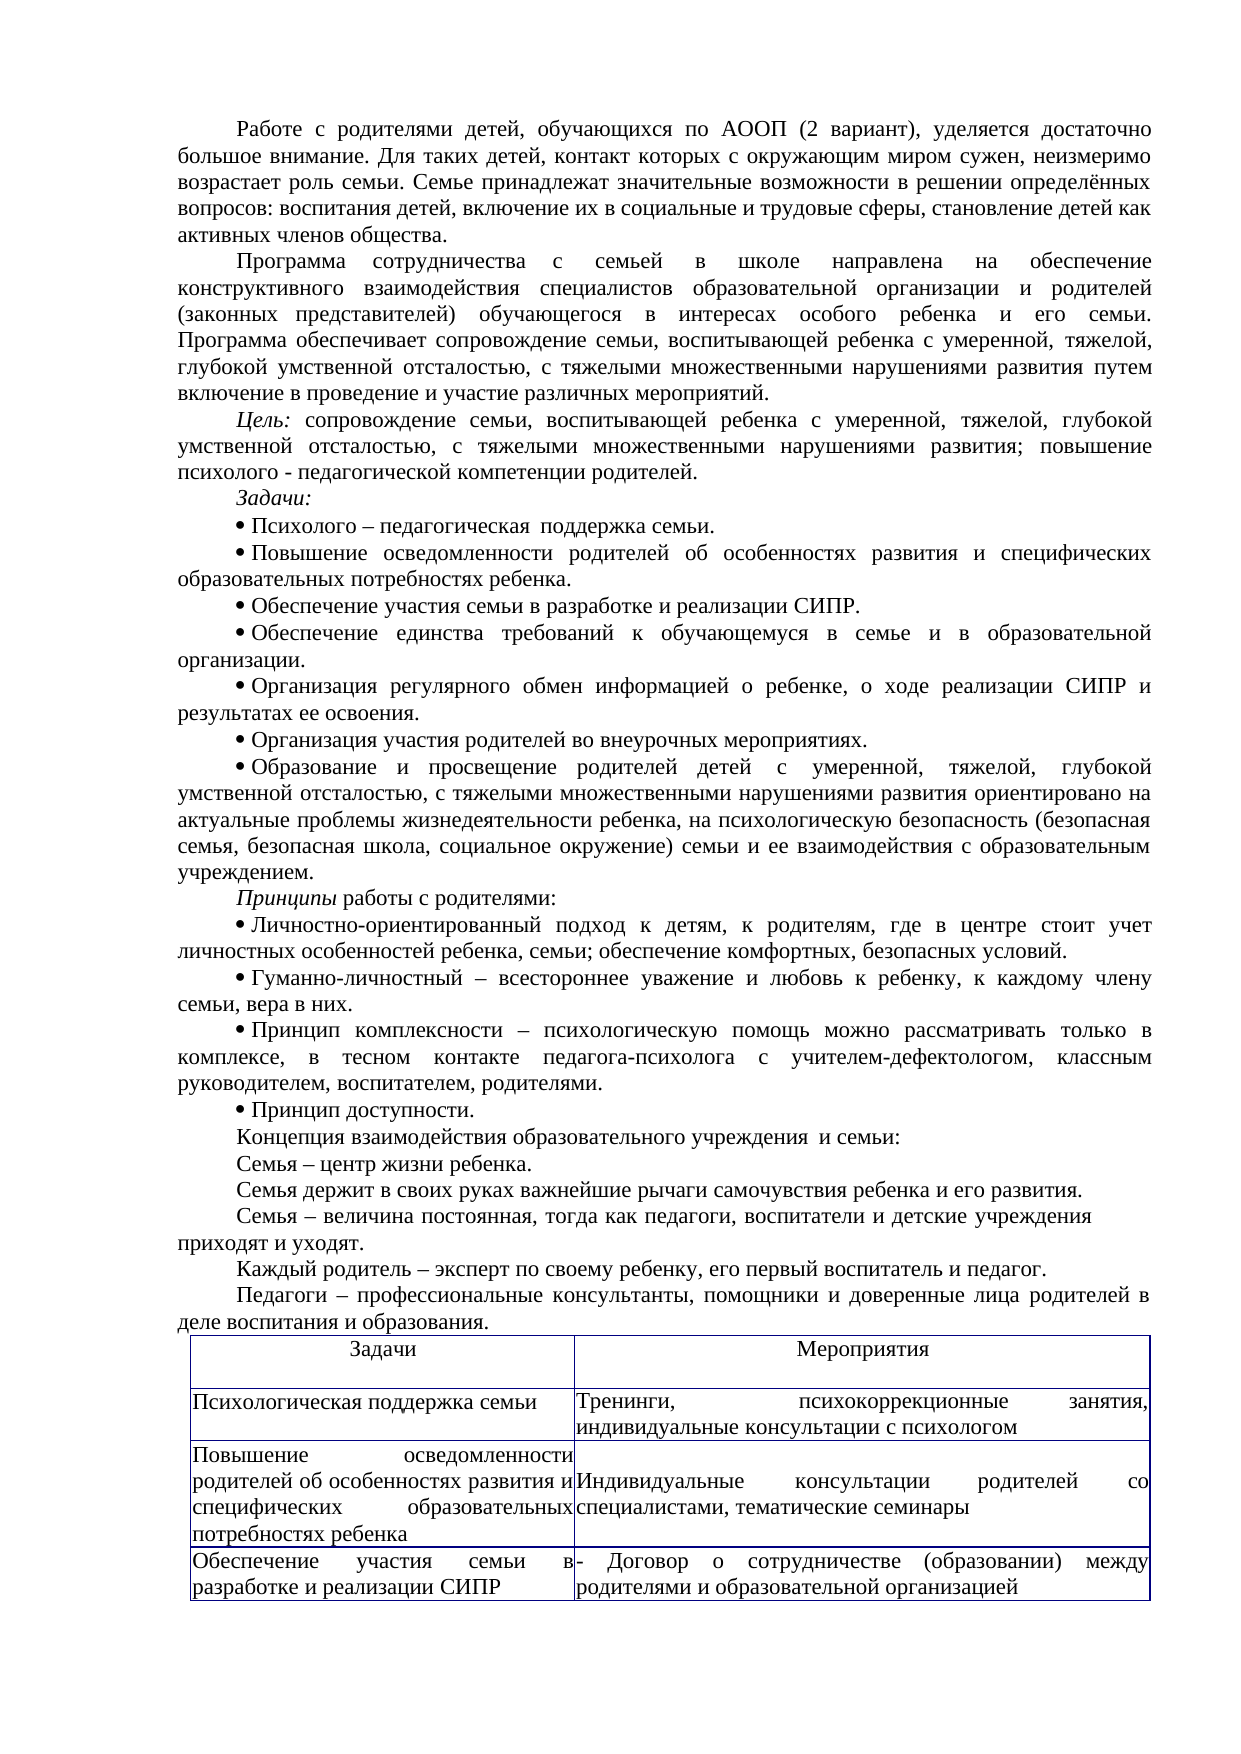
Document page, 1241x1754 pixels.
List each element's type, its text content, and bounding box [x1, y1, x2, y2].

list Обеспечение участия семьи в разработке и реализации СИПР. [236, 592, 1209, 619]
table_cell - Договор о сотрудничестве (образовании) между родителями и образовательной организацией [575, 1548, 1149, 1600]
table_cell Психологическая поддержка семьи [191, 1389, 574, 1440]
table_cell Индивидуальные консультации родителей со специалистами, тематические семинары [575, 1441, 1149, 1546]
text Задачи: [236, 485, 1209, 511]
list Образование и просвещение родителей детей с умеренной, тяжелой, глубокой умственной отсталостью, с тяжелыми множественными нарушениями развития ориентировано на актуальные проблемы жизнедеятельности ребенка, на психологическую безопасность (безопасная семья, безопасная школа, социальное окружение) семьи и ее взаимодействия с образовательным учреждением. [177, 753, 1152, 885]
table_cell Обеспечение участия семьи в разработке и реализации СИПР [191, 1548, 574, 1600]
text Концепция взаимодействия образовательного учреждения и семьи: Семья – центр жизни ребенка. [236, 1123, 914, 1176]
table_header Мероприятия [575, 1336, 1149, 1387]
list Принцип доступности. [236, 1096, 1209, 1123]
list Повышение осведомленности родителей об особенностях развития и специфических образовательных потребностях ребенка. [177, 539, 1152, 592]
list Организация участия родителей во внеурочных мероприятиях. [236, 725, 1209, 753]
list Обеспечение единства требований к обучающемуся в семье и в образовательной организации. [177, 619, 1152, 672]
list Личностно-ориентированный подход к детям, к родителям, где в центре стоит учет личностных особенностей ребенка, семьи; обеспечение комфортных, безопасных условий. [177, 911, 1152, 964]
text Работе с родителями детей, обучающихся по АООП (2 вариант), уделяется достаточно большое внимание. Для таких детей, контакт которых с окружающим миром сужен, неизмеримо возрастает роль семьи. Семье принадлежат значительные возможности в решении определённых вопросов: воспитания детей, включение их в социальные и трудовые сферы, становление детей как активных членов общества. [177, 115, 1152, 247]
table_cell Тренинги, психокоррекционные занятия, индивидуальные консультации с психологом [575, 1389, 1149, 1440]
table_header Задачи [191, 1336, 574, 1387]
list Принцип комплексности – психологическую помощь можно рассматривать только в комплексе, в тесном контакте педагога-психолога с учителем-дефектологом, классным руководителем, воспитателем, родителями. [177, 1016, 1152, 1096]
text Цель: сопровождение семьи, воспитывающей ребенка с умеренной, тяжелой, глубокой умственной отсталостью, с тяжелыми множественными нарушениями развития; повышение психолого - педагогической компетенции родителей. [177, 406, 1152, 485]
text Педагоги – профессиональные консультанты, помощники и доверенные лица родителей в деле воспитания и образования. [177, 1281, 1152, 1334]
text Семья – величина постоянная, тогда как педагоги, воспитатели и детские учреждения приходят и уходят. [177, 1202, 1152, 1255]
text Каждый родитель – эксперт по своему ребенку, его первый воспитатель и педагог. [236, 1255, 1209, 1281]
text Программа сотрудничества с семьей в школе направлена на обеспечение конструктивного взаимодействия специалистов образовательной организации и родителей (законных представителей) обучающегося в интересах особого ребенка и его семьи. Программа обеспечивает сопровождение семьи, воспитывающей ребенка с умеренной, тяжелой, глубокой умственной отсталостью, с тяжелыми множественными нарушениями развития путем включение в проведение и участие различных мероприятий. [177, 247, 1152, 406]
table_cell Повышение осведомленности родителей об особенностях развития и специфических образовательных потребностях ребенка [191, 1441, 574, 1546]
text Принципы работы с родителями: [236, 885, 1209, 911]
list Психолого – педагогическая поддержка семьи. [236, 511, 1209, 539]
text Семья держит в своих руках важнейшие рычаги самочувствия ребенка и его развития. [236, 1176, 1209, 1202]
list Организация регулярного обмен информацией о ребенке, о ходе реализации СИПР и результатах ее освоения. [177, 672, 1152, 725]
list Гуманно-личностный – всестороннее уважение и любовь к ребенку, к каждому члену семьи, вера в них. [177, 964, 1152, 1016]
